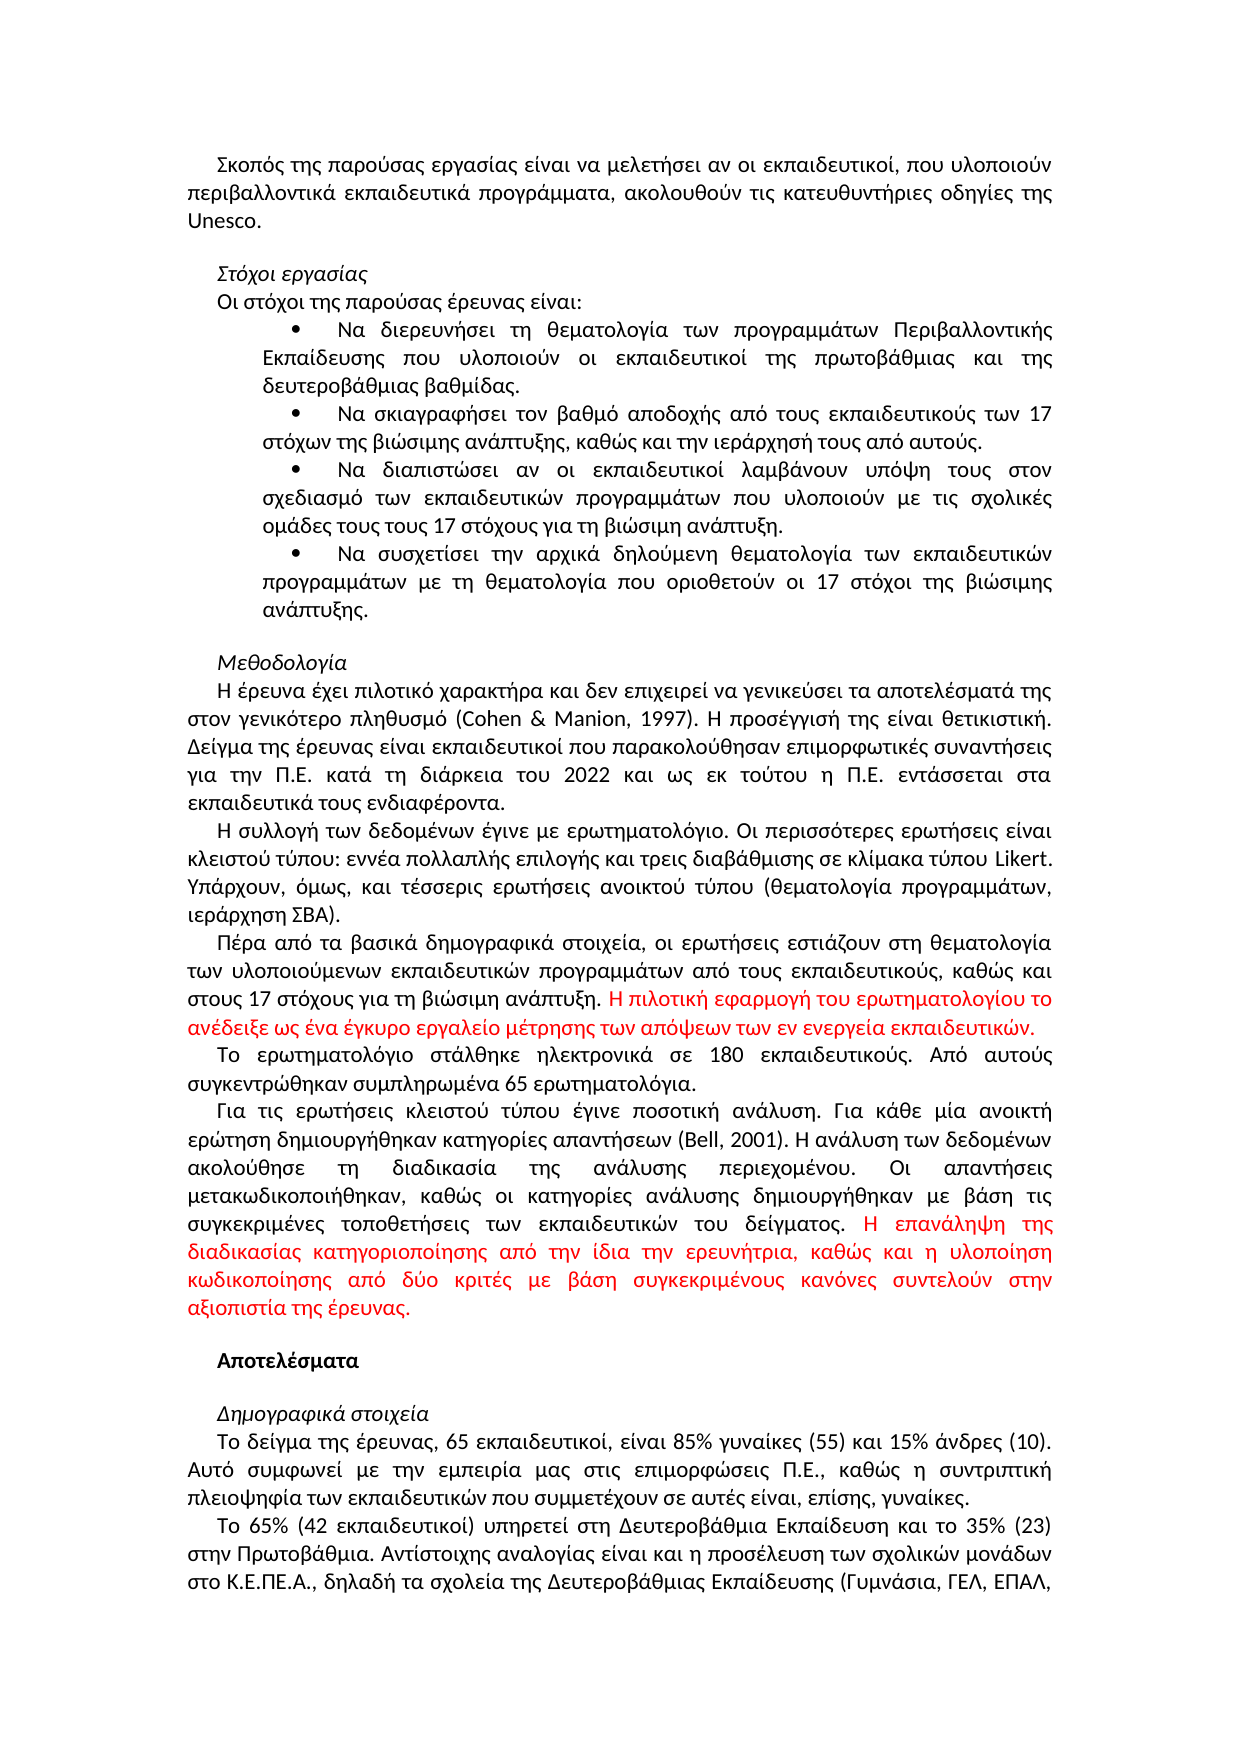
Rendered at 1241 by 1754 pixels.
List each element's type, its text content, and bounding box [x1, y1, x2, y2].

text Αποτελέσματα [187, 1346, 1053, 1374]
list Να σκιαγραφήσει τον βαθμό αποδοχής από τους εκπαιδευτικούς των 17 στόχων της βιώσιμης ανάπτυξης, καθώς και την ιεράρχησή τους από αυτούς. [262, 399, 1053, 455]
text Οι στόχοι της παρούσας έρευνας είναι: [187, 287, 1053, 315]
text Το δείγμα της έρευνας, 65 εκπαιδευτικοί, είναι 85% γυναίκες (55) και 15% άνδρες (10). Αυτό συμφωνεί με την εμπειρία μας στις επιμορφώσεις Π.Ε., καθώς η συντριπτική πλειοψηφία των εκπαιδευτικών που συμμετέχουν σε αυτές είναι, επίσης, γυναίκες. [187, 1427, 1053, 1511]
text Στόχοι εργασίας [187, 259, 1053, 287]
text Για τις ερωτήσεις κλειστού τύπου έγινε ποσοτική ανάλυση. Για κάθε μία ανοικτή ερώτηση δημιουργήθηκαν κατηγορίες απαντήσεων (Bell, 2001). Η ανάλυση των δεδομένων ακολούθησε τη διαδικασία της ανάλυσης περιεχομένου. Οι απαντήσεις μετακωδικοποιήθηκαν, καθώς οι κατηγορίες ανάλυσης δημιουργήθηκαν με βάση τις συγκεκριμένες τοποθετήσεις των εκπαιδευτικών του δείγματος. Η επανάληψη της διαδικασίας κατηγοριοποίησης από την ίδια την ερευνήτρια, καθώς και η υλοποίηση κωδικοποίησης από δύο κριτές με βάση συγκεκριμένους κανόνες συντελούν στην αξιοπιστία της έρευνας. [187, 1097, 1053, 1321]
text Το ερωτηματολόγιο στάλθηκε ηλεκτρονικά σε 180 εκπαιδευτικούς. Από αυτούς συγκεντρώθηκαν συμπληρωμένα 65 ερωτηματολόγια. [187, 1041, 1053, 1097]
text Πέρα από τα βασικά δημογραφικά στοιχεία, οι ερωτήσεις εστιάζουν στη θεματολογία των υλοποιούμενων εκπαιδευτικών προγραμμάτων από τους εκπαιδευτικούς, καθώς και στους 17 στόχους για τη βιώσιμη ανάπτυξη. Η πιλοτική εφαρμογή του ερωτηματολογίου το ανέδειξε ως ένα έγκυρο εργαλείο μέτρησης των απόψεων των εν ενεργεία εκπαιδευτικών. [187, 928, 1053, 1041]
list Να διαπιστώσει αν οι εκπαιδευτικοί λαμβάνουν υπόψη τους στον σχεδιασμό των εκπαιδευτικών προγραμμάτων που υλοποιούν με τις σχολικές ομάδες τους τους 17 στόχους για τη βιώσιμη ανάπτυξη. [262, 455, 1053, 539]
text Δημογραφικά στοιχεία [187, 1399, 1053, 1427]
text Η συλλογή των δεδομένων έγινε με ερωτηματολόγιο. Οι περισσότερες ερωτήσεις είναι κλειστού τύπου: εννέα πολλαπλής επιλογής και τρεις διαβάθμισης σε κλίμακα τύπου Likert. Υπάρχουν, όμως, και τέσσερις ερωτήσεις ανοικτού τύπου (θεματολογία προγραμμάτων, ιεράρχηση ΣΒΑ). [187, 816, 1053, 928]
text Μεθοδολογία [187, 648, 1053, 676]
text Η έρευνα έχει πιλοτικό χαρακτήρα και δεν επιχειρεί να γενικεύσει τα αποτελέσματά της στον γενικότερο πληθυσμό (Cohen & Manion, 1997). Η προσέγγισή της είναι θετικιστική. Δείγμα της έρευνας είναι εκπαιδευτικοί που παρακολούθησαν επιμορφωτικές συναντήσεις για την Π.Ε. κατά τη διάρκεια του 2022 και ως εκ τούτου η Π.Ε. εντάσσεται στα εκπαιδευτικά τους ενδιαφέροντα. [187, 676, 1053, 816]
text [187, 1511, 1053, 1595]
text Σκοπός της παρούσας εργασίας είναι να μελετήσει αν οι εκπαιδευτικοί, που υλοποιούν περιβαλλοντικά εκπαιδευτικά προγράμματα, ακολουθούν τις κατευθυντήριες οδηγίες της Unesco. [187, 150, 1053, 234]
list Να συσχετίσει την αρχικά δηλούμενη θεματολογία των εκπαιδευτικών προγραμμάτων με τη θεματολογία που οριοθετούν οι 17 στόχοι της βιώσιμης ανάπτυξης. [262, 539, 1053, 623]
list Να διερευνήσει τη θεματολογία των προγραμμάτων Περιβαλλοντικής Εκπαίδευσης που υλοποιούν οι εκπαιδευτικοί της πρωτοβάθμιας και της δευτεροβάθμιας βαθμίδας. [262, 315, 1053, 399]
